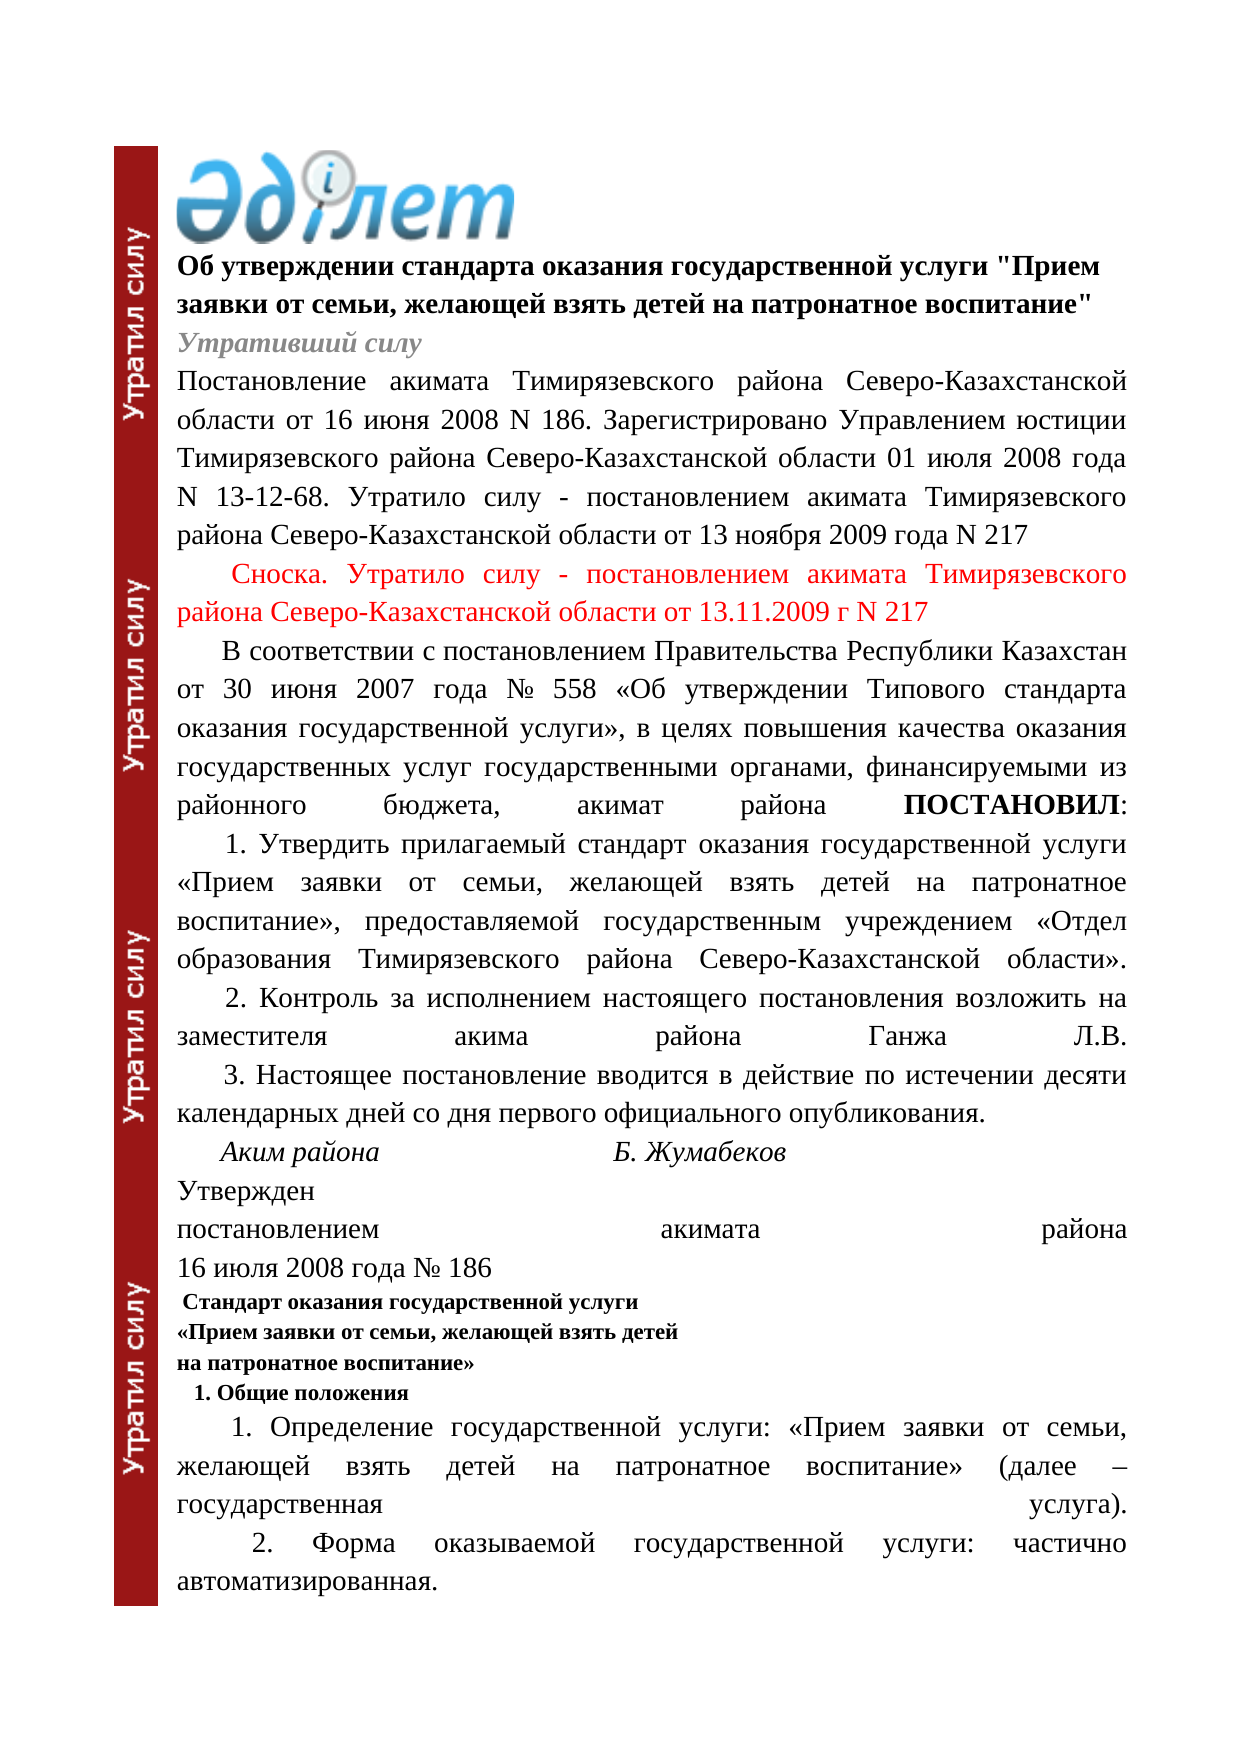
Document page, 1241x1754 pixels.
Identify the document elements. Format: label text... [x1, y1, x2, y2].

picture [114, 551, 158, 556]
picture [114, 146, 158, 248]
picture [114, 1375, 158, 1379]
text Стандарт оказания государственной услуги «Прием заявки от семьи, желающей взять детей на патронатное воспитание» [112, 1288, 1128, 1375]
text Постановление акимата Тимирязевского района Северо-Казахстанской области от 16 июня 2008 N 186. Зарегистрировано Управлением юстиции Тимирязевского района Северо-Казахстанской области 01 июля 2008 года N 13-12-68. Утратило силу - постановлением акимата Тимирязевского района Северо-Казахстанской области от 13 ноября 2009 года N 217 [112, 363, 1128, 551]
text Аким района Б. Жумабеков [112, 1134, 1128, 1168]
text Утративший силу [112, 325, 1128, 358]
picture [114, 358, 158, 363]
picture [114, 1168, 158, 1173]
picture [114, 1405, 158, 1409]
picture [114, 1129, 158, 1134]
picture [114, 1283, 158, 1288]
text Об утверждении стандарта оказания государственной услуги "Прием заявки от семьи, желающей взять детей на патронатное воспитание" [112, 248, 1128, 320]
picture [114, 1597, 158, 1606]
picture [114, 320, 158, 325]
text Сноска. Утратило силу - постановлением акимата Тимирязевского района Северо-Казахстанской области от 13.11.2009 г N 217 [112, 556, 1128, 628]
picture [114, 628, 158, 633]
picture [176, 150, 515, 244]
text В соответствии с постановлением Правительства Республики Казахстан от 30 июня 2007 года № 558 «Об утверждении Типового стандарта оказания государственной услуги», в целях повышения качества оказания государственных услуг государственными органами, финансируемыми из районного бюджета, акимат района ПОСТАНОВИЛ: 1. Утвердить прилагаемый стандарт оказания государственной услуги «Прием заявки от семьи, желающей взять детей на патронатное воспитание», предоставляемой государственным учреждением «Отдел образования Тимирязевского района Северо-Казахстанской области». 2. Контроль за исполнением настоящего постановления возложить на заместителя акима района Ганжа Л.В. 3. Настоящее постановление вводится в действие по истечении десяти календарных дней со дня первого официального опубликования. [112, 633, 1128, 1129]
text 1. Общие положения [112, 1379, 1128, 1405]
text Утвержден постановлением акимата района 16 июля 2008 года № 186 [112, 1173, 1128, 1283]
